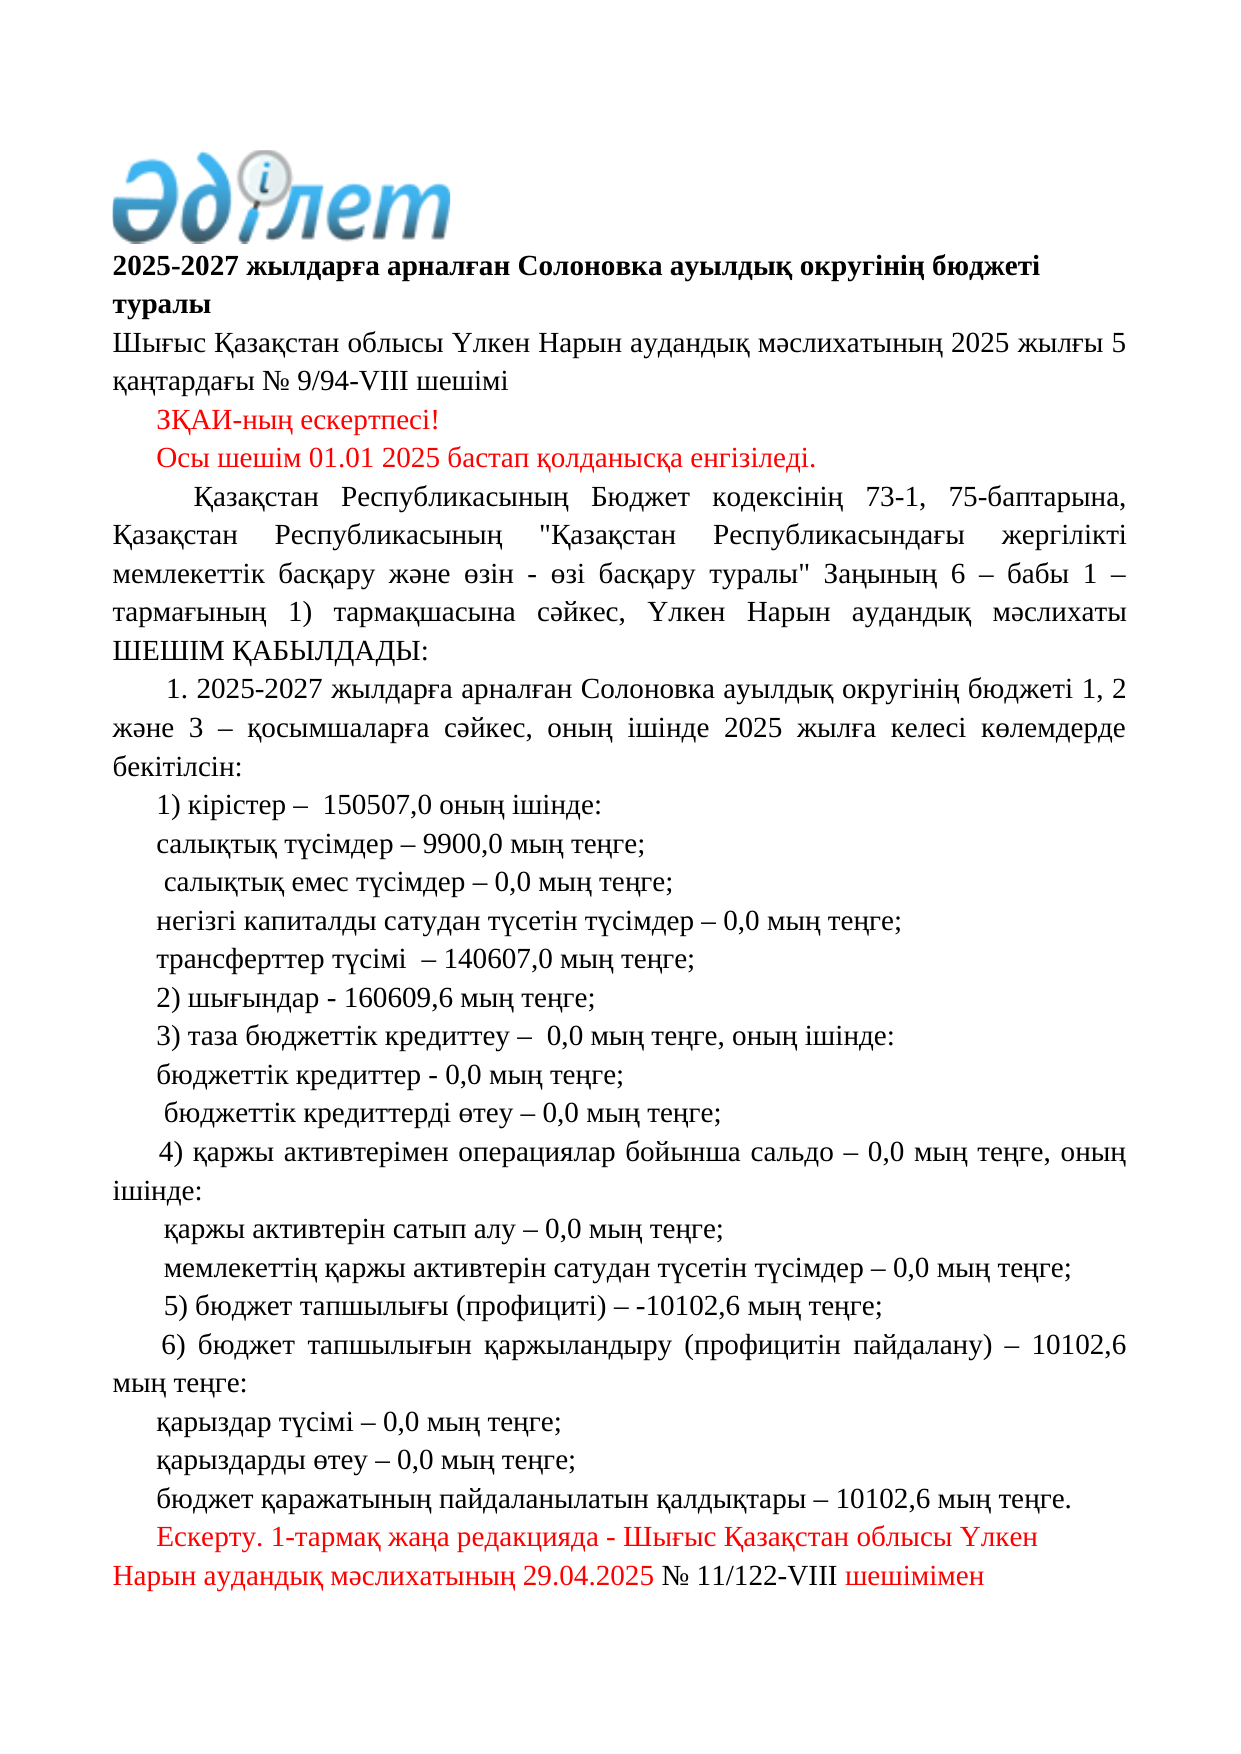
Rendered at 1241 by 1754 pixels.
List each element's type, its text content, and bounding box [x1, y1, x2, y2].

text Осы шешім 01.01 2025 бастап қолданысқа енгізіледі. [112, 440, 1128, 474]
text ЗҚАИ-ның ескертпесі! [112, 402, 1128, 435]
text 2025-2027 жылдарға арналған Солоновка ауылдық округінің бюджеті туралы [112, 248, 1128, 320]
text бюджет қаражатының пайдаланылатын қалдықтары – 10102,6 мың теңге. [112, 1481, 1128, 1514]
text 6) бюджет тапшылығын қаржыландыру (профицитін пайдалану) – 10102,6 мың теңге: [112, 1327, 1128, 1399]
text негiзгi капиталды сатудан түсетiн түсiмдер – 0,0 мың теңге; [112, 903, 1128, 936]
text 1) кірістер – 150507,0 оның iшiнде: [112, 787, 1128, 821]
text 4) қаржы активтерiмен операциялар бойынша сальдо – 0,0 мың теңге, оның ішінде: [112, 1134, 1128, 1206]
text бюджеттік кредиттер - 0,0 мың теңге; [112, 1057, 1128, 1091]
text салықтық түсiмдер – 9900,0 мың теңге; [112, 826, 1128, 859]
text қарыздарды өтеу – 0,0 мың теңге; [112, 1442, 1128, 1476]
text 5) бюджет тапшылығы (профициті) – -10102,6 мың теңге; [112, 1288, 1128, 1322]
text қарыздар түсімі – 0,0 мың теңге; [112, 1404, 1128, 1437]
text трансферттер түсiмi – 140607,0 мың теңге; [112, 941, 1128, 975]
text 1. 2025-2027 жылдарға арналған Солоновка ауылдық округінің бюджеті 1, 2 және 3 – қосымшаларға сәйкес, оның ішінде 2025 жылға келесі көлемдерде бекітілсін: [112, 672, 1128, 782]
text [112, 1519, 1128, 1592]
text 3) таза бюджеттiк кредиттеу – 0,0 мың теңге, оның ішінде: [112, 1018, 1128, 1052]
text 2) шығындар - 160609,6 мың теңге; [112, 980, 1128, 1013]
text бюджеттік кредиттерді өтеу – 0,0 мың теңге; [112, 1096, 1128, 1129]
text мемлекеттің қаржы активтерін сатудан түсетін түсімдер – 0,0 мың теңге; [112, 1250, 1128, 1283]
text Шығыс Қазақстан облысы Үлкен Нарын аудандық мәслихатының 2025 жылғы 5 қаңтардағы № 9/94-VIII шешімі [112, 325, 1128, 397]
text Қазақстан Республикасының Бюджет кодексінің 73-1, 75-баптарына, Қазақстан Республикасының "Қазақстан Республикасындағы жергілікті мемлекеттік басқару және өзін - өзі басқару туралы" Заңының 6 – бабы 1 – тармағының 1) тармақшасына сәйкес, Үлкен Нарын аудандық мәслихаты ШЕШІМ ҚАБЫЛДАДЫ: [112, 479, 1128, 667]
text қаржы активтерін сатып алу – 0,0 мың теңге; [112, 1211, 1128, 1245]
picture [112, 150, 451, 244]
text салықтық емес түсiмдер – 0,0 мың теңге; [112, 864, 1128, 898]
